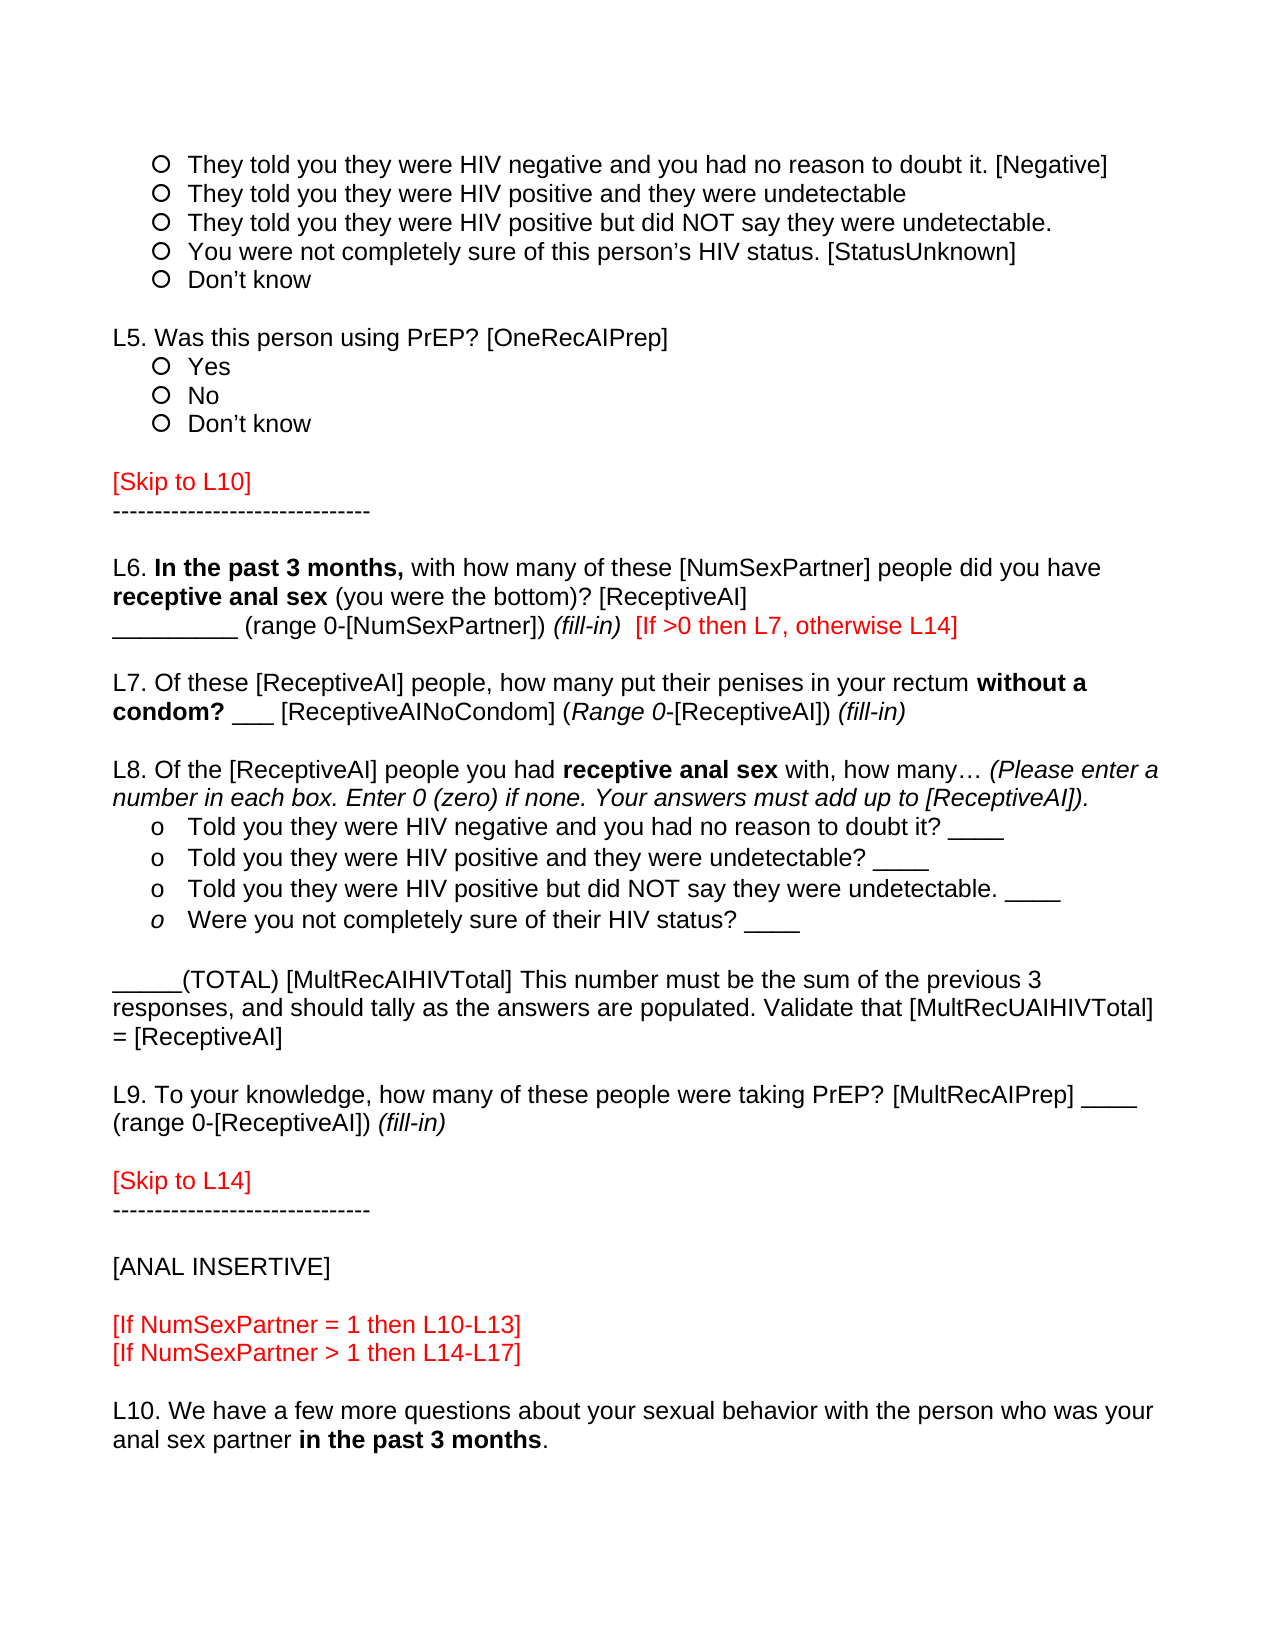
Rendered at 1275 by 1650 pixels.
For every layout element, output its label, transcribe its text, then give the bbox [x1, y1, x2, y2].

subtitle ------------------------------- [112, 496, 1162, 524]
list You were not completely sure of this person’s HIV status. [StatusUnknown] [150, 237, 1162, 265]
text _________ (range 0-[NumSexPartner]) (fill-in) [If >0 then L7, otherwise L14] [112, 611, 1162, 639]
list Don’t know [150, 265, 1162, 294]
list No [150, 381, 1162, 409]
text L8. Of the [ReceptiveAI] people you had receptive anal sex with, how many… (Please enter a number in each box. Enter 0 (zero) if none. Your answers must add up to [ReceptiveAI]). [112, 754, 1162, 812]
text [If NumSexPartner > 1 then L14-L17] [112, 1338, 1162, 1367]
text L9. To your knowledge, how many of these people were taking PrEP? [MultRecAIPrep] ____ (range 0-[ReceptiveAI]) (fill-in) [112, 1079, 1162, 1137]
text _____(TOTAL) [MultRecAIHIVTotal] This number must be the sum of the previous 3 responses, and should tally as the answers are populated. Validate that [MultRecUAIHIVTotal] = [ReceptiveAI] [112, 964, 1162, 1051]
list They told you they were HIV positive but did NOT say they were undetectable. [150, 208, 1162, 237]
text L5. Was this person using PrEP? [OneRecAIPrep] [112, 323, 1162, 352]
subtitle ------------------------------- [112, 1194, 1162, 1223]
list Don’t know [150, 409, 1162, 438]
text L6. In the past 3 months, with how many of these [NumSexPartner] people did you have receptive anal sex (you were the bottom)? [ReceptiveAI] [112, 553, 1162, 611]
list Told you they were HIV positive but did NOT say they were undetectable. ____ [150, 874, 1162, 905]
text [Skip to L10] [112, 467, 1162, 496]
text [If NumSexPartner = 1 then L10-L13] [112, 1309, 1162, 1338]
list Yes [150, 352, 1162, 381]
text [Skip to L14] [112, 1166, 1162, 1194]
list Told you they were HIV negative and you had no reason to doubt it? ____ [150, 812, 1162, 843]
list Told you they were HIV positive and they were undetectable? ____ [150, 843, 1162, 874]
list They told you they were HIV negative and you had no reason to doubt it. [Negative] [150, 150, 1162, 179]
subtitle [ANAL INSERTIVE] [112, 1252, 1162, 1281]
list They told you they were HIV positive and they were undetectable [150, 179, 1162, 208]
text L10. We have a few more questions about your sexual behavior with the person who was your anal sex partner in the past 3 months. [112, 1396, 1162, 1453]
list Were you not completely sure of their HIV status? ____ [150, 905, 1162, 936]
text L7. Of these [ReceptiveAI] people, how many put their penises in your rectum without a condom? ___ [ReceptiveAINoCondom] (Range 0-[ReceptiveAI]) (fill-in) [112, 668, 1162, 726]
